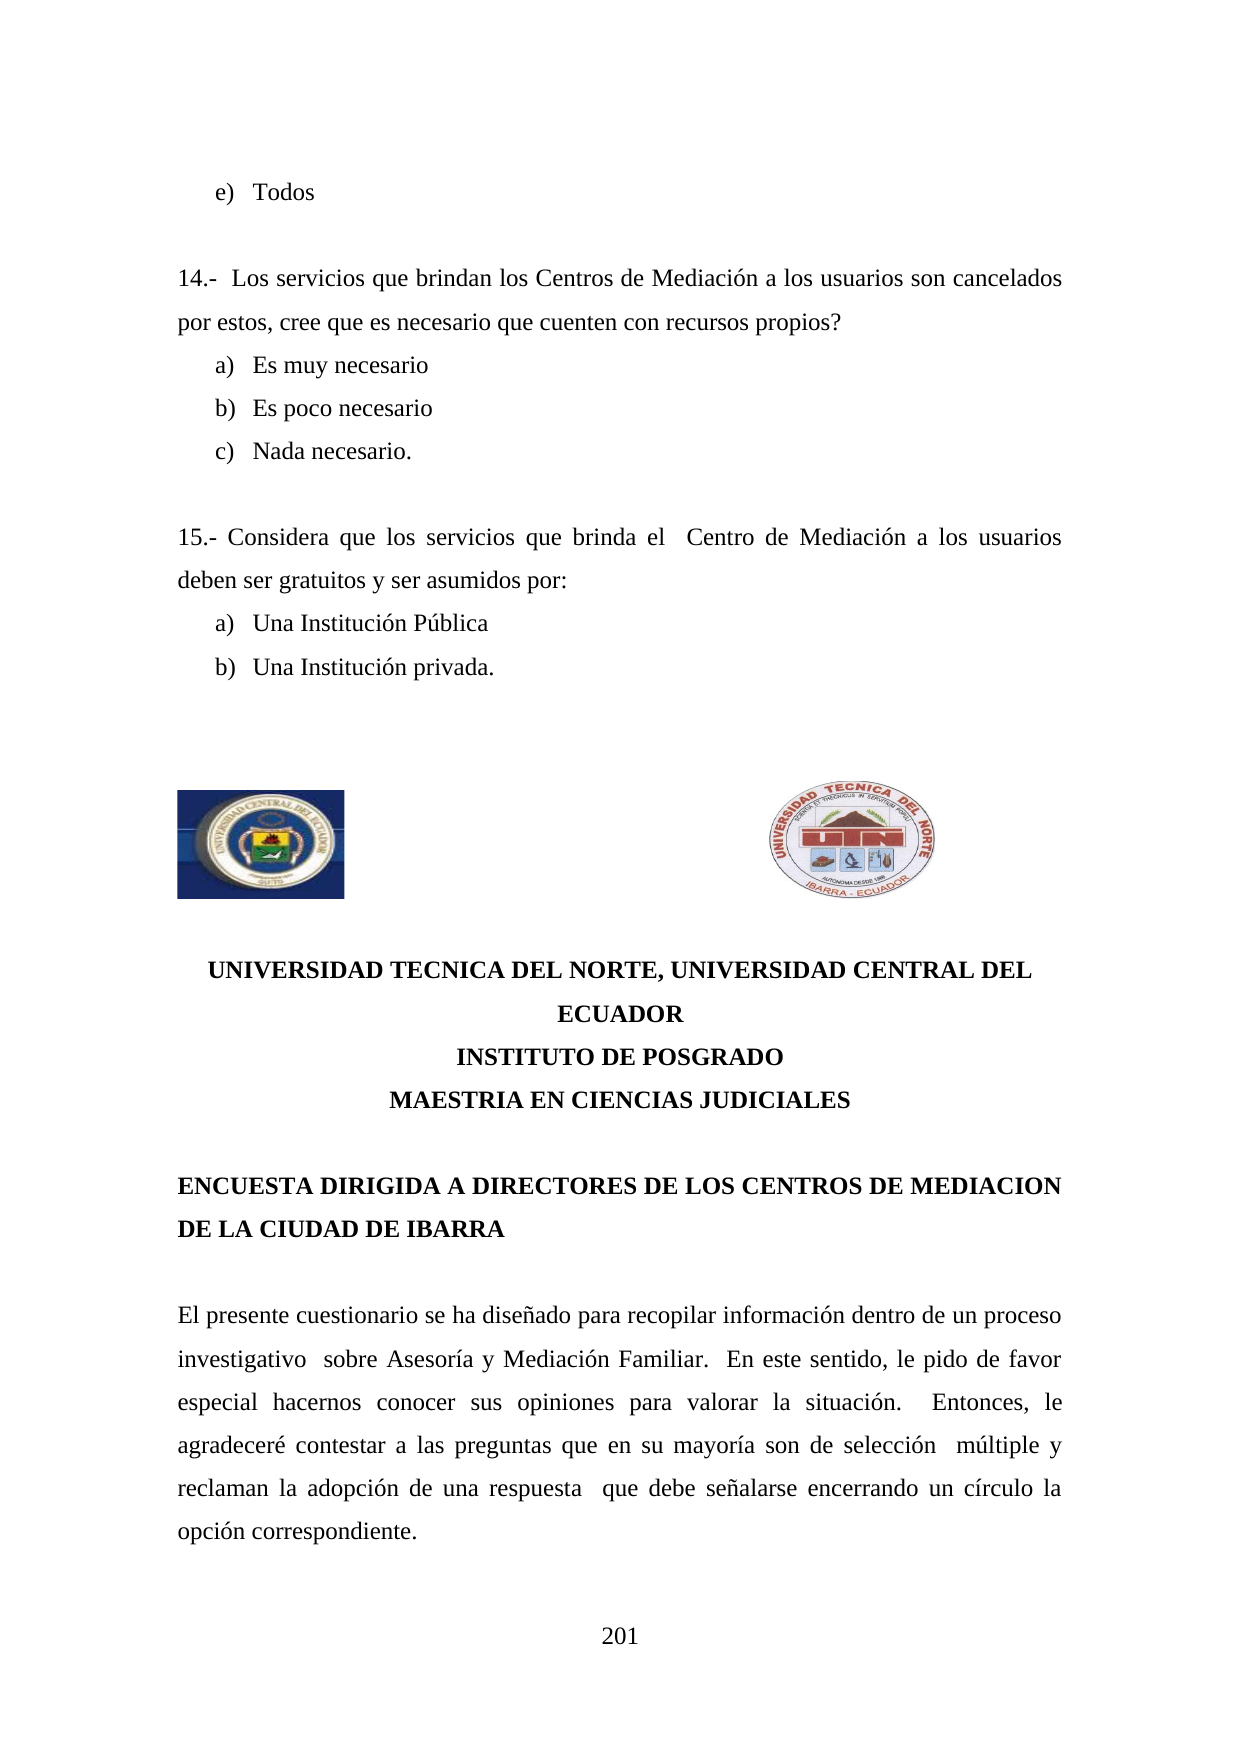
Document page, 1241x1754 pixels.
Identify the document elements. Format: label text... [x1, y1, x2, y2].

text ENCUESTA DIRIGIDA A DIRECTORES DE LOS CENTROS DE MEDIACION DE LA CIUDAD DE IBARRA [177, 1171, 1063, 1243]
picture [769, 781, 936, 899]
text 15.- Considera que los servicios que brinda el Centro de Mediación a los usuarios deben ser gratuitos y ser asumidos por: [177, 522, 1063, 594]
list Es muy necesario [215, 350, 1063, 378]
text MAESTRIA EN CIENCIAS JUDICIALES [177, 1085, 1063, 1114]
list Una Institución Pública [215, 608, 1063, 637]
list Una Institución privada. [215, 652, 1063, 680]
text UNIVERSIDAD TECNICA DEL NORTE, UNIVERSIDAD CENTRAL DEL ECUADOR [177, 956, 1063, 1027]
text 14.- Los servicios que brindan los Centros de Mediación a los usuarios son cancelados por estos, cree que es necesario que cuenten con recursos propios? [177, 263, 1063, 335]
picture [177, 790, 345, 899]
list Nada necesario. [215, 436, 1063, 465]
text El presente cuestionario se ha diseñado para recopilar información dentro de un proceso investigativo sobre Asesoría y Mediación Familiar. En este sentido, le pido de favor especial hacernos conocer sus opiniones para valorar la situación. Entonces, le agradeceré contestar a las preguntas que en su mayoría son de selección múltiple y reclaman la adopción de una respuesta que debe señalarse encerrando un círculo la opción correspondiente. [177, 1301, 1063, 1545]
list Es poco necesario [215, 393, 1063, 422]
text INSTITUTO DE POSGRADO [177, 1042, 1063, 1071]
list Todos [215, 177, 1063, 206]
